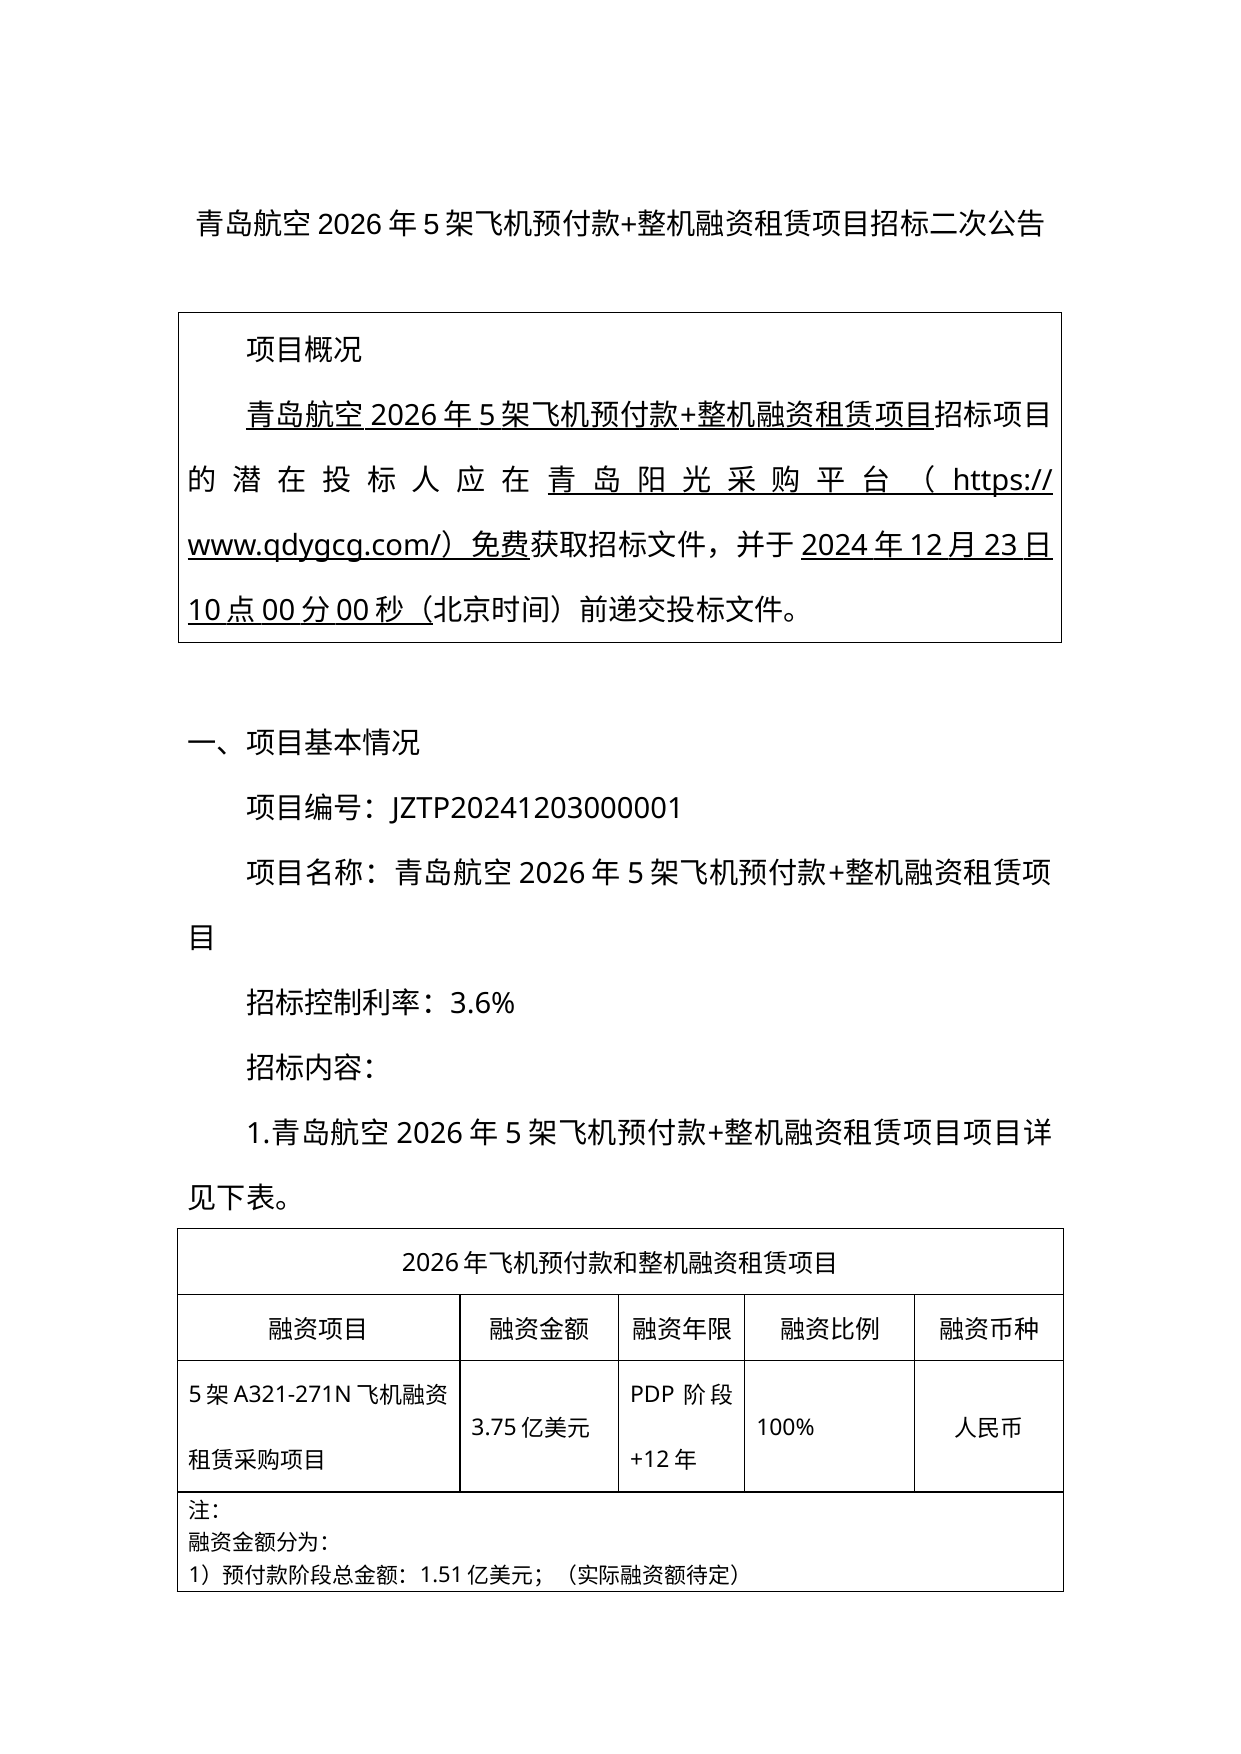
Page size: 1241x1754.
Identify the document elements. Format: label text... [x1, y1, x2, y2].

text 一、项目基本情况 [187, 708, 1053, 773]
subtitle 青岛航空2026年5架飞机预付款+整机融资租赁项目招标二次公告 [187, 189, 1053, 254]
table_cell PDP阶段+12年 [619, 1361, 744, 1491]
text 招标控制利率：3.6% [187, 968, 1053, 1033]
text 项目编号：JZTP20241203000001 [187, 773, 1053, 838]
table_cell 融资币种 [915, 1295, 1063, 1360]
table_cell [178, 1493, 1063, 1591]
table_cell 融资比例 [745, 1295, 914, 1360]
text 青岛航空2026年5架飞机预付款+整机融资租赁项目招标项目的潜在投标人应在青岛阳光采购平台（https://www.qdygcg.com/）免费获取招标文件，并于2024年12月23日10点00分00秒（北京时间）前递交投标文件。 [179, 377, 1061, 642]
table_cell 3.75亿美元 [461, 1361, 618, 1491]
text 项目概况 [179, 313, 1061, 377]
table_header 2026年飞机预付款和整机融资租赁项目 [178, 1229, 1063, 1294]
table_cell 融资项目 [178, 1295, 459, 1360]
table_cell 融资金额 [461, 1295, 618, 1360]
text 1.青岛航空2026年5架飞机预付款+整机融资租赁项目项目详见下表。 [187, 1098, 1053, 1228]
table_cell 5架A321-271N飞机融资租赁采购项目 [178, 1361, 459, 1491]
table_cell 融资年限 [619, 1295, 744, 1360]
table_cell 100% [745, 1361, 914, 1491]
text 项目名称：青岛航空2026年5架飞机预付款+整机融资租赁项目 [187, 838, 1053, 968]
table_cell 人民币 [915, 1361, 1063, 1491]
text 招标内容： [187, 1033, 1053, 1098]
